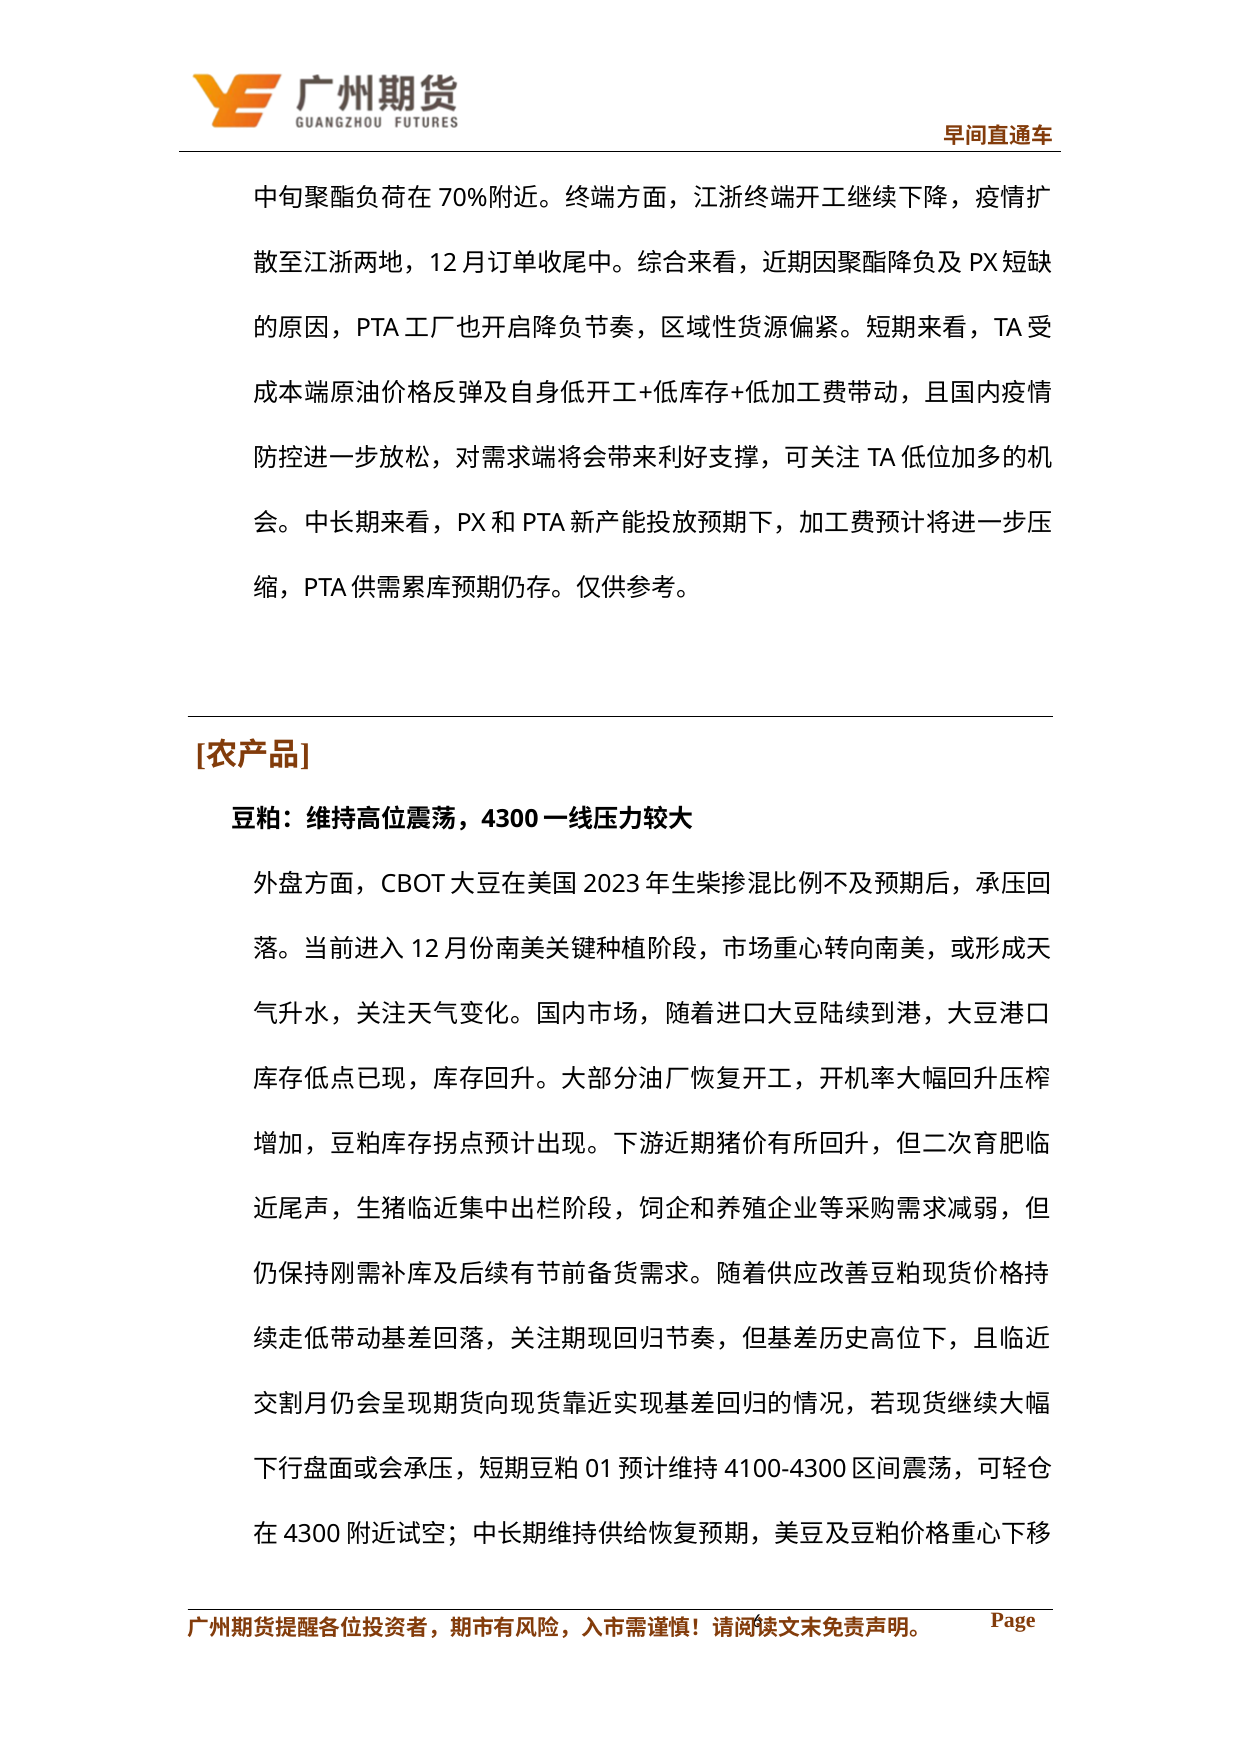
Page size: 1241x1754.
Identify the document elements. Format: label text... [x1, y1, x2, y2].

text 豆粕：维持高位震荡，4300一线压力较大 [231, 784, 1053, 849]
picture [187, 61, 479, 139]
text [农产品] [187, 717, 1053, 784]
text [253, 849, 1053, 1564]
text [253, 163, 1053, 618]
